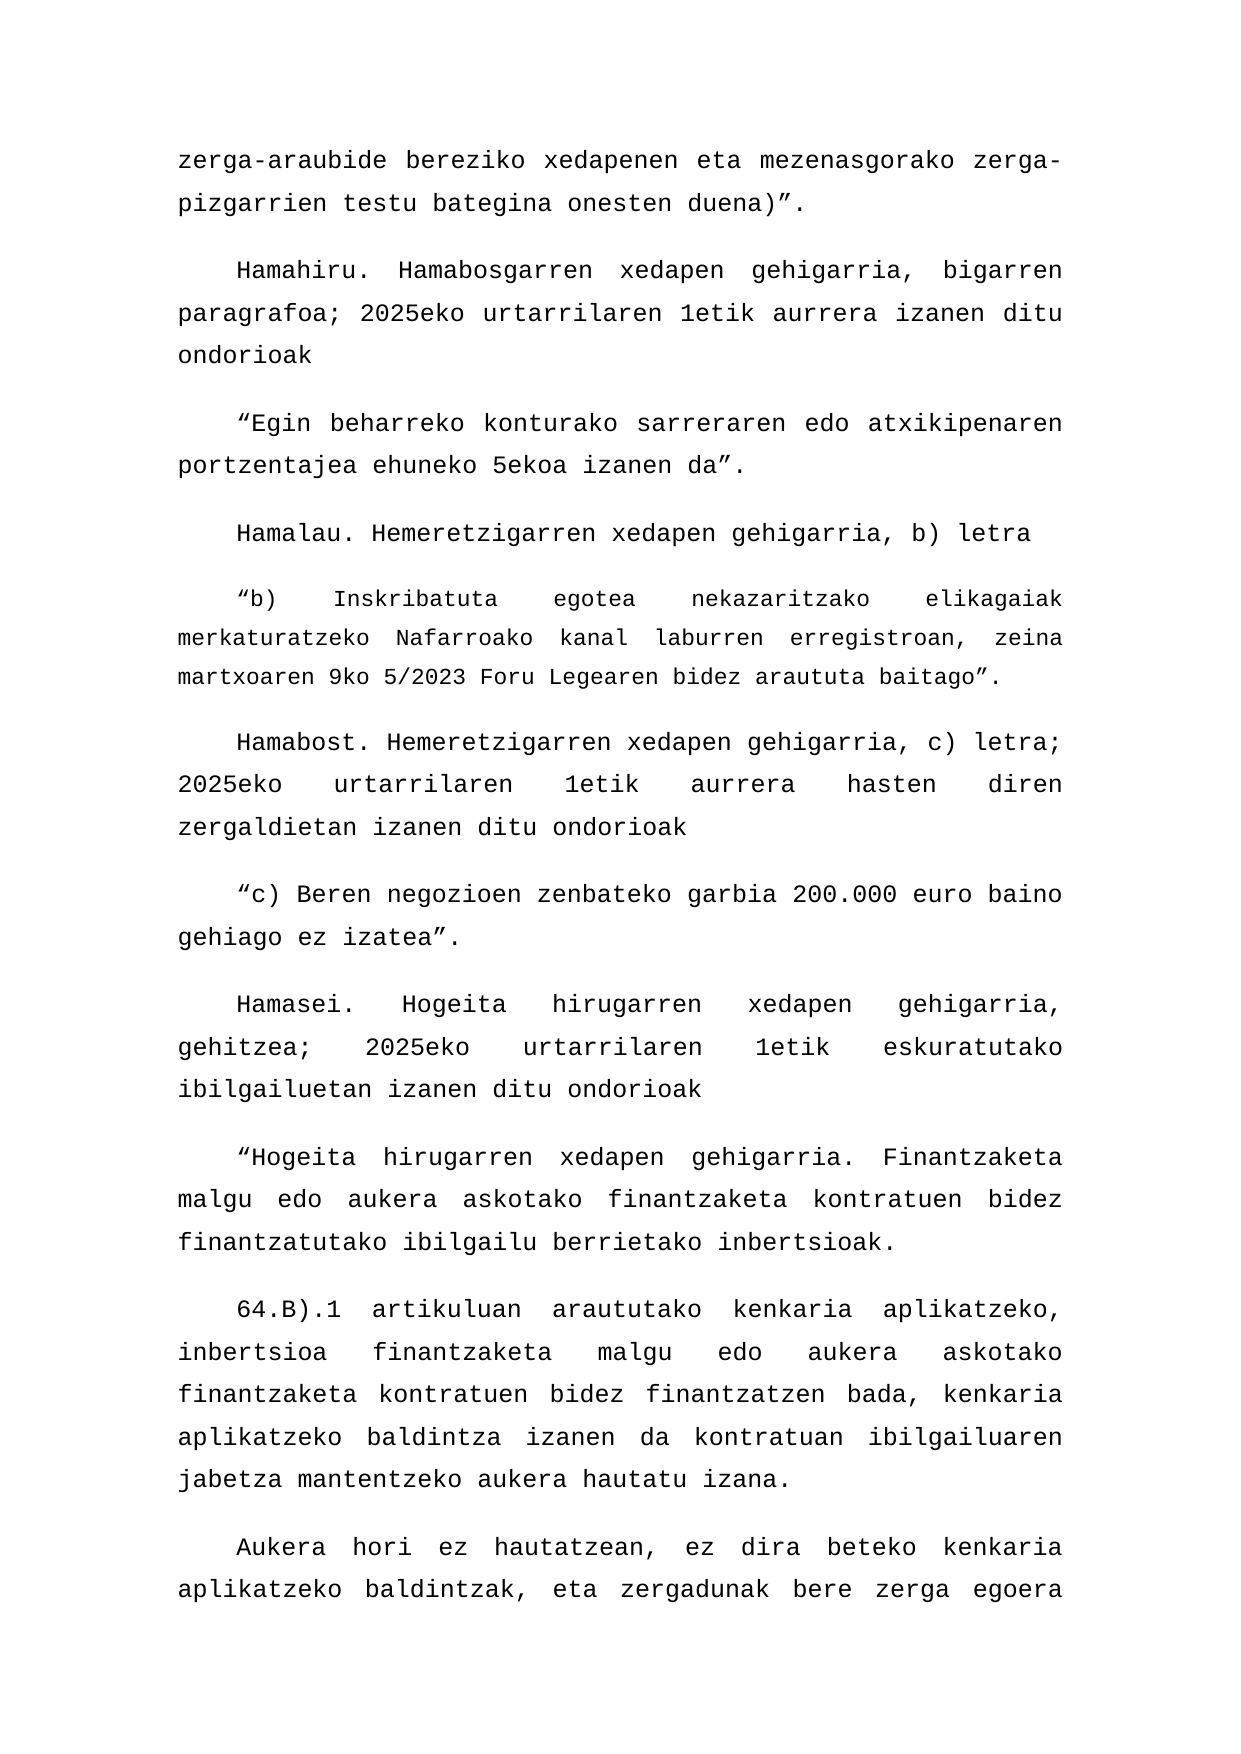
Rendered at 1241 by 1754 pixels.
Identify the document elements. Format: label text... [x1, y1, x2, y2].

text Hamabost. Hemeretzigarren xedapen gehigarria, c) letra; 2025eko urtarrilaren 1etik aurrera hasten diren zergaldietan izanen ditu ondorioak [177, 729, 1063, 843]
text “Hogeita hirugarren xedapen gehigarria. Finantzaketa malgu edo aukera askotako finantzaketa kontratuen bidez finantzatutako ibilgailu berrietako inbertsioak. [177, 1144, 1063, 1258]
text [177, 148, 1063, 218]
text 64.B).1 artikuluan araututako kenkaria aplikatzeko, inbertsioa finantzaketa malgu edo aukera askotako finantzaketa kontratuen bidez finantzatzen bada, kenkaria aplikatzeko baldintza izanen da kontratuan ibilgailuaren jabetza mantentzeko aukera hautatu izana. [177, 1297, 1063, 1495]
text “c) Beren negozioen zenbateko garbia 200.000 euro baino gehiago ez izatea”. [177, 882, 1063, 953]
text “Egin beharreko konturako sarreraren edo atxikipenaren portzentajea ehuneko 5ekoa izanen da”. [177, 410, 1063, 481]
text “b) Inskribatuta egotea nekazaritzako elikagaiak merkaturatzeko Nafarroako kanal laburren erregistroan, zeina martxoaren 9ko 5/2023 Foru Legearen bidez araututa baitago”. [177, 588, 1063, 691]
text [177, 1534, 1063, 1605]
text Hamalau. Hemeretzigarren xedapen gehigarria, b) letra [177, 520, 1063, 548]
text Hamahiru. Hamabosgarren xedapen gehigarria, bigarren paragrafoa; 2025eko urtarrilaren 1etik aurrera izanen ditu ondorioak [177, 258, 1063, 371]
text Hamasei. Hogeita hirugarren xedapen gehigarria, gehitzea; 2025eko urtarrilaren 1etik eskuratutako ibilgailuetan izanen ditu ondorioak [177, 992, 1063, 1105]
